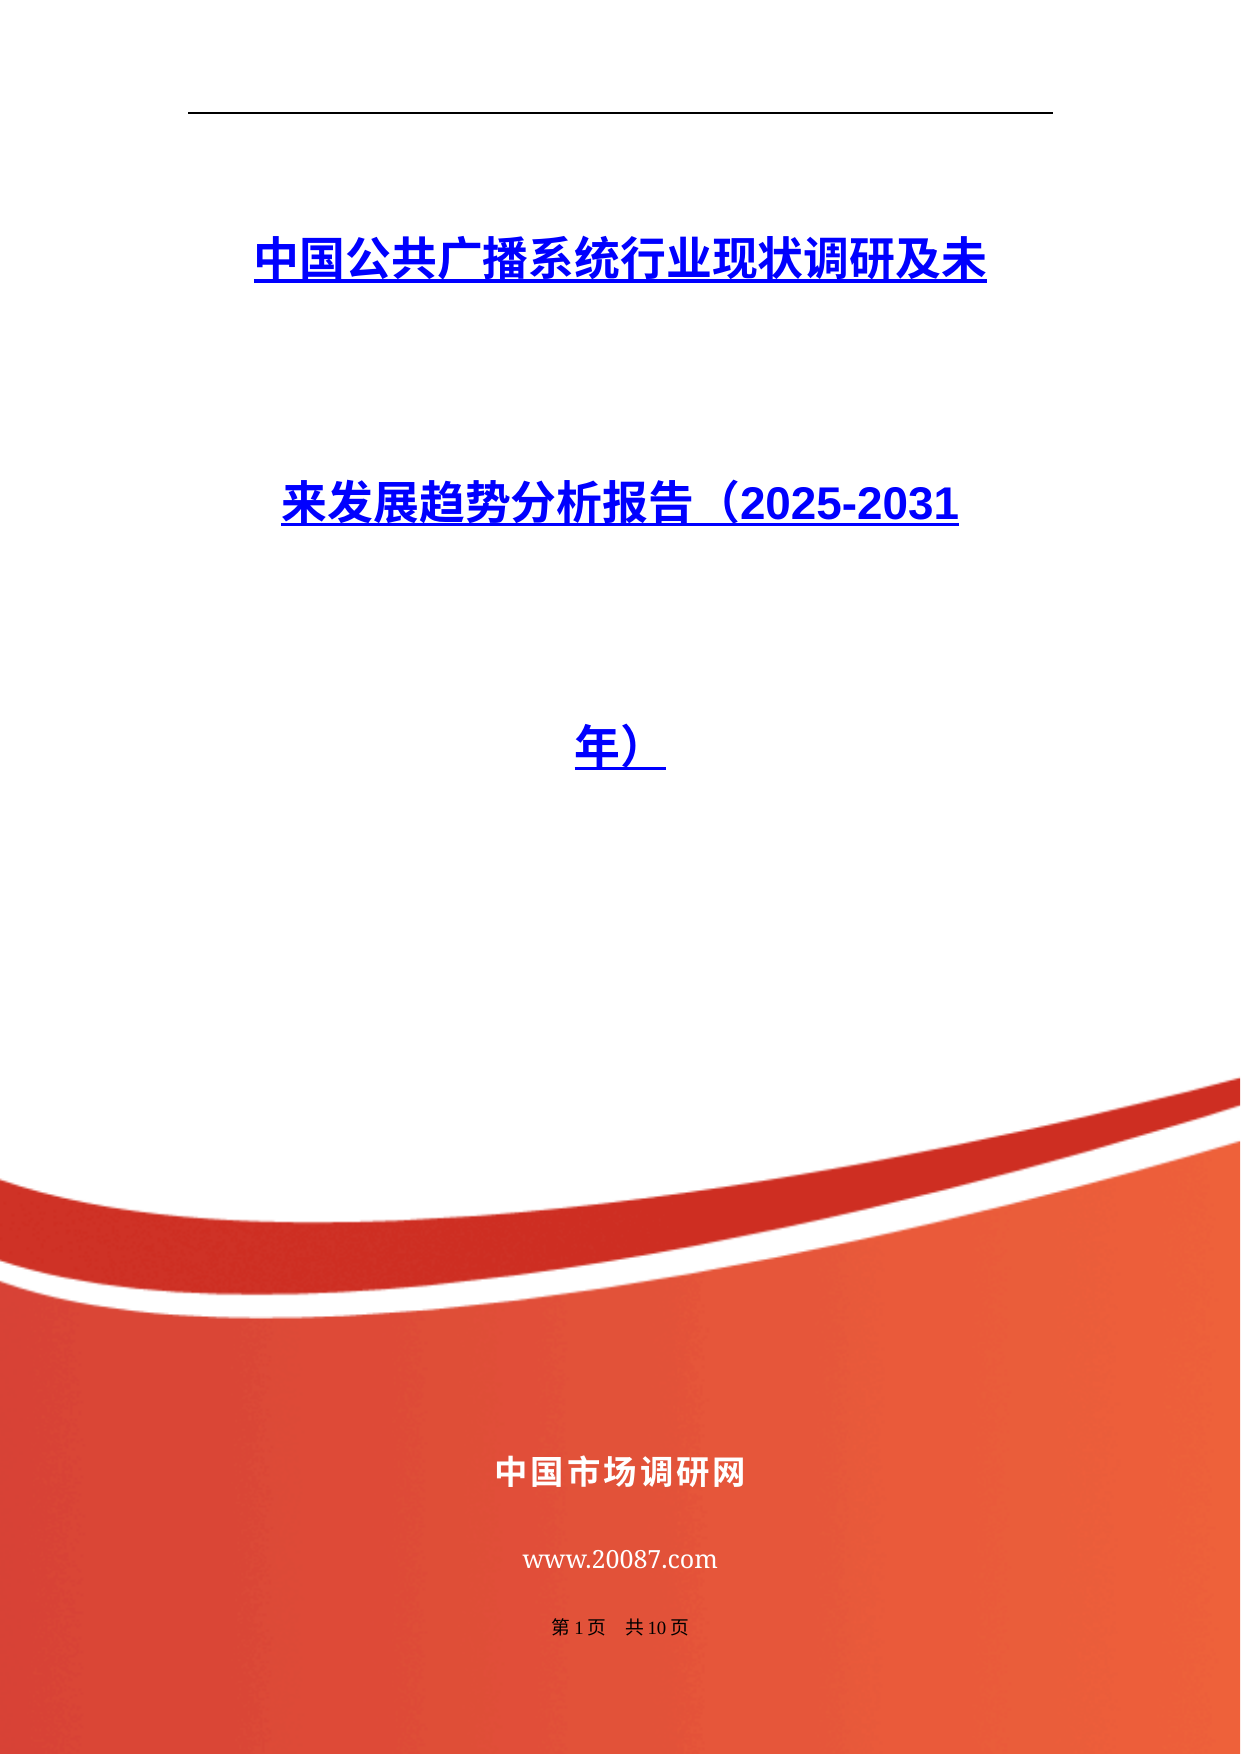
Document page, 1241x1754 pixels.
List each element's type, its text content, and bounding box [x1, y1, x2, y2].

subtitle 中国市场调研网 [187, 1437, 1053, 1502]
table_header 中国公共广播系统行业现状调研及未来发展趋势分析报告（2025-2031年） [188, 207, 1053, 871]
text www.20087.com [187, 1526, 1053, 1591]
picture [0, 1006, 1241, 1754]
